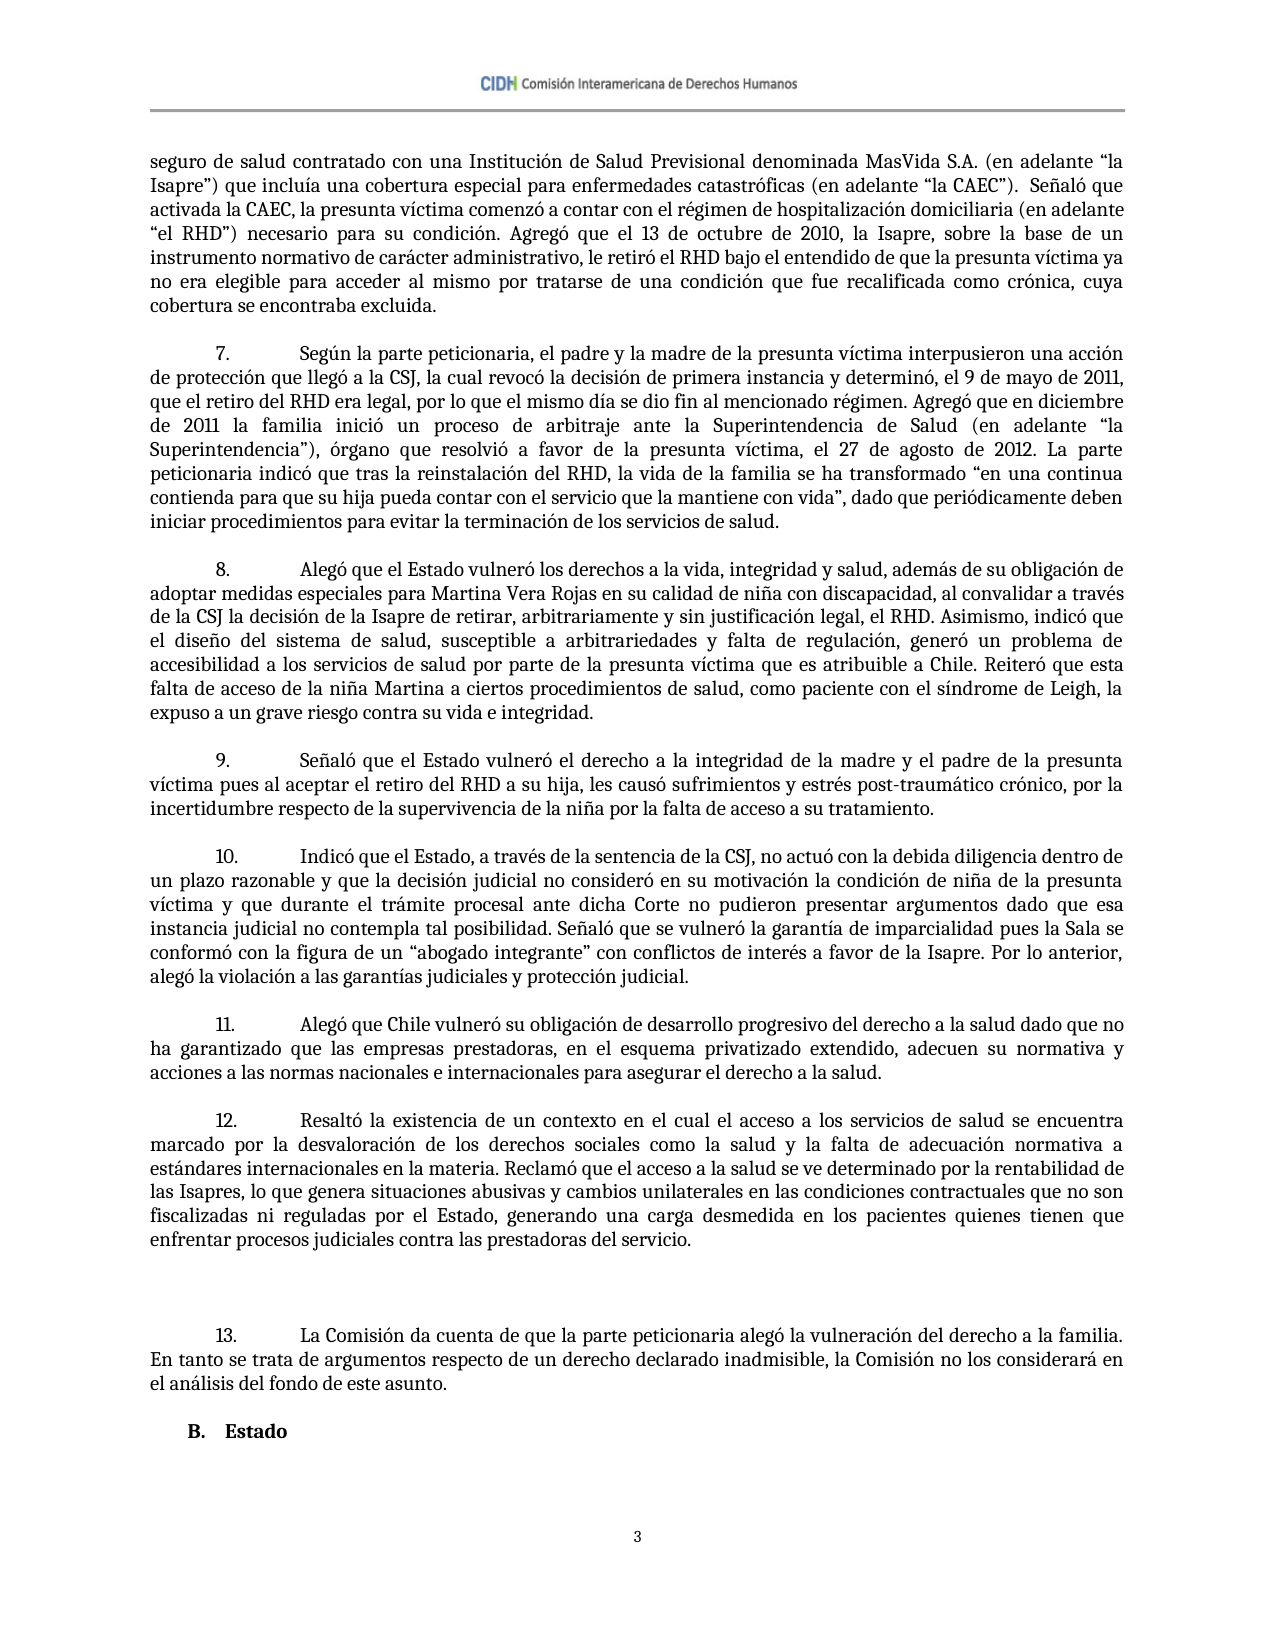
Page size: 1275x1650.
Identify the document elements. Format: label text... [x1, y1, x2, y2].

list Resaltó la existencia de un contexto en el cual el acceso a los servicios de salud se encuentra marcado por la desvaloración de los derechos sociales como la salud y la falta de adecuación normativa a estándares internacionales en la materia. Reclamó que el acceso a la salud se ve determinado por la rentabilidad de las Isapres, lo que genera situaciones abusivas y cambios unilaterales en las condiciones contractuales que no son fiscalizadas ni reguladas por el Estado, generando una carga desmedida en los pacientes quienes tienen que enfrentar procesos judiciales contra las prestadoras del servicio. [150, 1108, 1125, 1252]
subtitle Estado [187, 1420, 1125, 1444]
list La Comisión da cuenta de que la parte peticionaria alegó la vulneración del derecho a la familia. En tanto se trata de argumentos respecto de un derecho declarado inadmisible, la Comisión no los considerará en el análisis del fondo de este asunto. [150, 1324, 1125, 1396]
list Señaló que el Estado vulneró el derecho a la integridad de la madre y el padre de la presunta víctima pues al aceptar el retiro del RHD a su hija, les causó sufrimientos y estrés post-traumático crónico, por la incertidumbre respecto de la supervivencia de la niña por la falta de acceso a su tratamiento. [150, 749, 1125, 821]
picture [475, 75, 800, 93]
list Alegó que el Estado vulneró los derechos a la vida, integridad y salud, además de su obligación de adoptar medidas especiales para Martina Vera Rojas en su calidad de niña con discapacidad, al convalidar a través de la CSJ la decisión de la Isapre de retirar, arbitrariamente y sin justificación legal, el RHD. Asimismo, indicó que el diseño del sistema de salud, susceptible a arbitrariedades y falta de regulación, generó un problema de accesibilidad a los servicios de salud por parte de la presunta víctima que es atribuible a Chile. Reiteró que esta falta de acceso de la niña Martina a ciertos procedimientos de salud, como paciente con el síndrome de Leigh, la expuso a un grave riesgo contra su vida e integridad. [150, 557, 1125, 725]
list Según la parte peticionaria, el padre y la madre de la presunta víctima interpusieron una acción de protección que llegó a la CSJ, la cual revocó la decisión de primera instancia y determinó, el 9 de mayo de 2011, que el retiro del RHD era legal, por lo que el mismo día se dio fin al mencionado régimen. Agregó que en diciembre de 2011 la familia inició un proceso de arbitraje ante la Superintendencia de Salud (en adelante “la Superintendencia”), órgano que resolvió a favor de la presunta víctima, el 27 de agosto de 2012. La parte peticionaria indicó que tras la reinstalación del RHD, la vida de la familia se ha transformado “en una continua contienda para que su hija pueda contar con el servicio que la mantiene con vida”, dado que periódicamente deben iniciar procedimientos para evitar la terminación de los servicios de salud. [150, 342, 1125, 533]
list Indicó que el Estado, a través de la sentencia de la CSJ, no actuó con la debida diligencia dentro de un plazo razonable y que la decisión judicial no consideró en su motivación la condición de niña de la presunta víctima y que durante el trámite procesal ante dicha Corte no pudieron presentar argumentos dado que esa instancia judicial no contempla tal posibilidad. Señaló que se vulneró la garantía de imparcialidad pues la Sala se conformó con la figura de un “abogado integrante” con conflictos de interés a favor de la Isapre. Por lo anterior, alegó la violación a las garantías judiciales y protección judicial. [150, 845, 1125, 988]
list Alegó que Chile vulneró su obligación de desarrollo progresivo del derecho a la salud dado que no ha garantizado que las empresas prestadoras, en el esquema privatizado extendido, adecuen su normativa y acciones a las normas nacionales e internacionales para asegurar el derecho a la salud. [150, 1012, 1125, 1084]
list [150, 150, 1125, 318]
